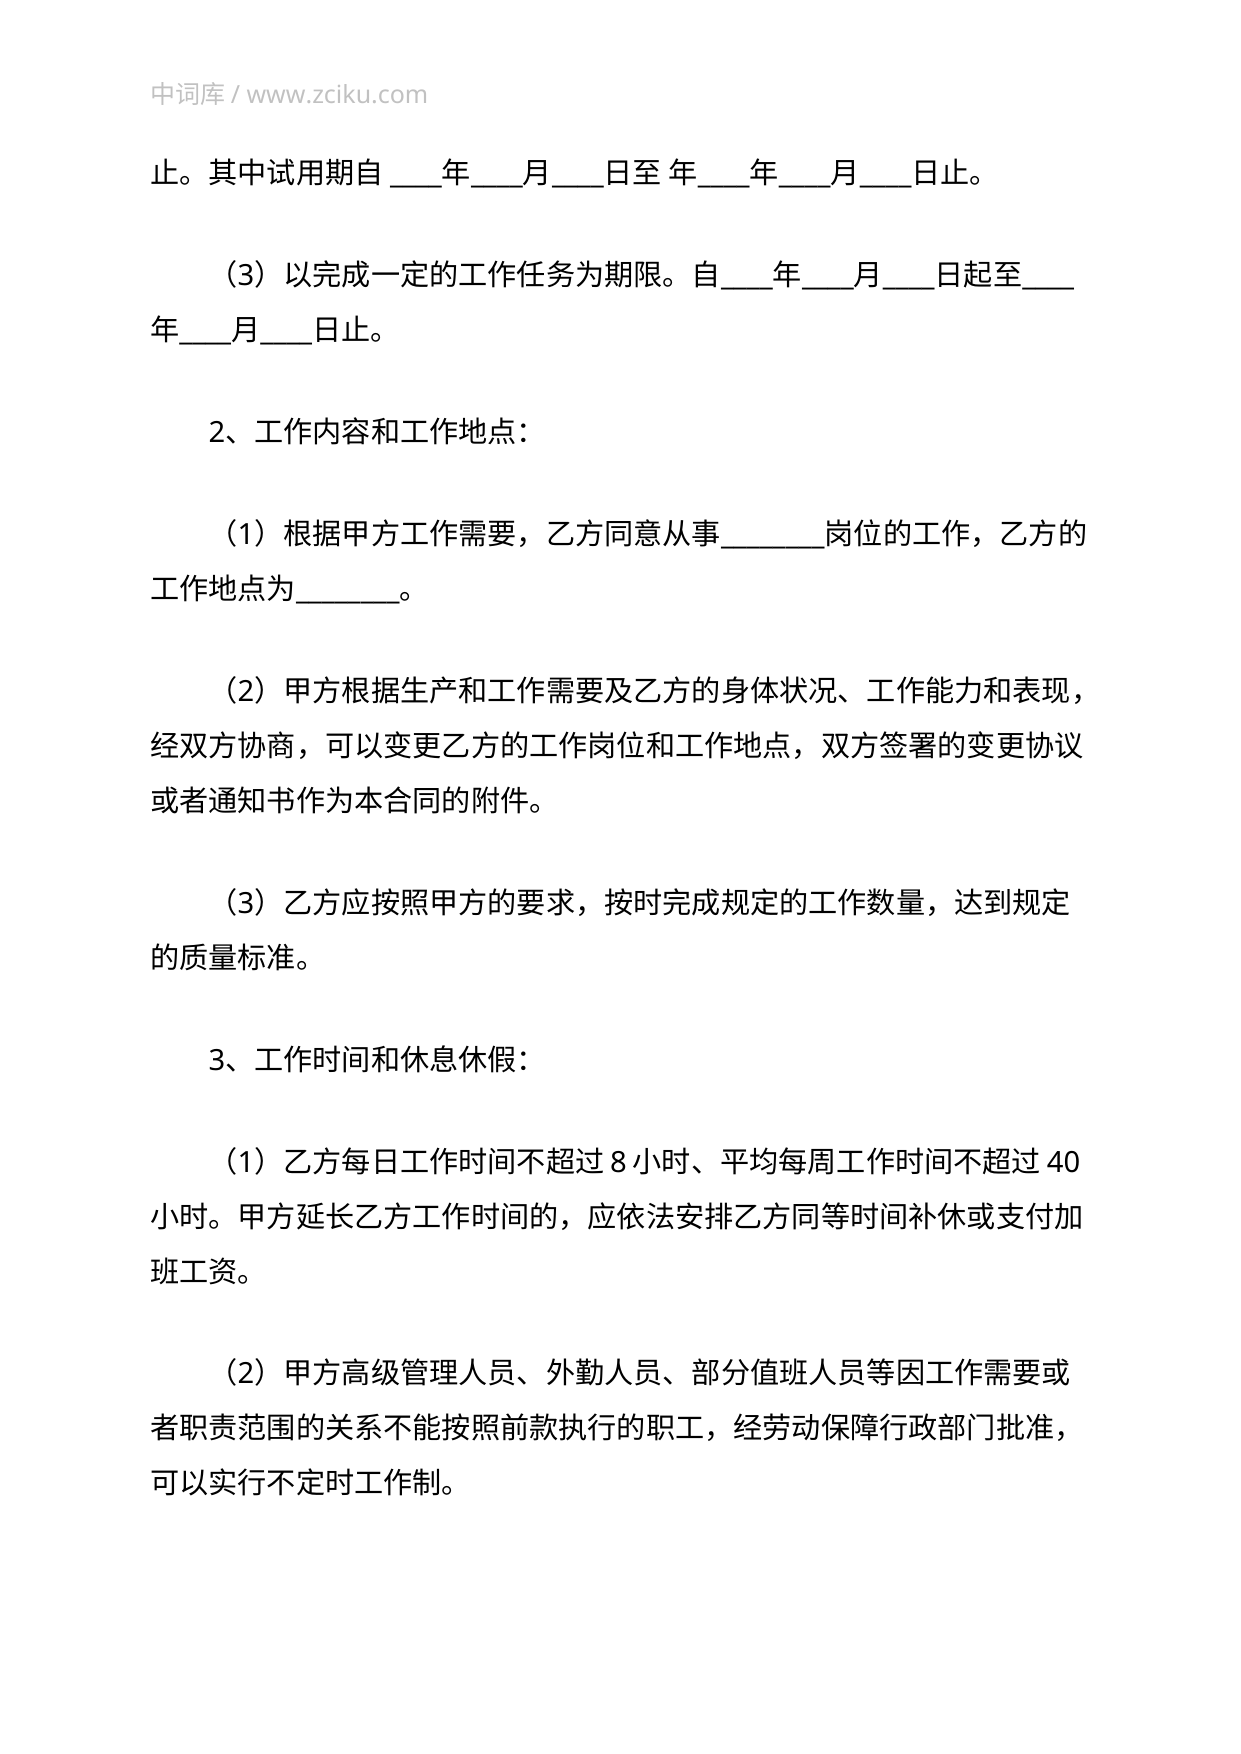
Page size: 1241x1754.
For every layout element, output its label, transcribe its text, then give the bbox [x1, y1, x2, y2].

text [150, 150, 1090, 192]
text （2）甲方高级管理人员、外勤人员、部分值班人员等因工作需要或者职责范围的关系不能按照前款执行的职工，经劳动保障行政部门批准，可以实行不定时工作制。 [150, 1350, 1090, 1502]
text 3、工作时间和休息休假： [150, 1036, 1090, 1079]
text （3）以完成一定的工作任务为期限。自____年____月____日起至____年____月____日止。 [150, 252, 1090, 349]
text （1）根据甲方工作需要，乙方同意从事________岗位的工作，乙方的工作地点为________。 [150, 511, 1090, 608]
text （2）甲方根据生产和工作需要及乙方的身体状况、工作能力和表现，经双方协商，可以变更乙方的工作岗位和工作地点，双方签署的变更协议或者通知书作为本合同的附件。 [150, 668, 1090, 820]
text （3）乙方应按照甲方的要求，按时完成规定的工作数量，达到规定的质量标准。 [150, 879, 1090, 977]
text （1）乙方每日工作时间不超过8小时、平均每周工作时间不超过40小时。甲方延长乙方工作时间的，应依法安排乙方同等时间补休或支付加班工资。 [150, 1138, 1090, 1291]
text 2、工作内容和工作地点： [150, 409, 1090, 451]
